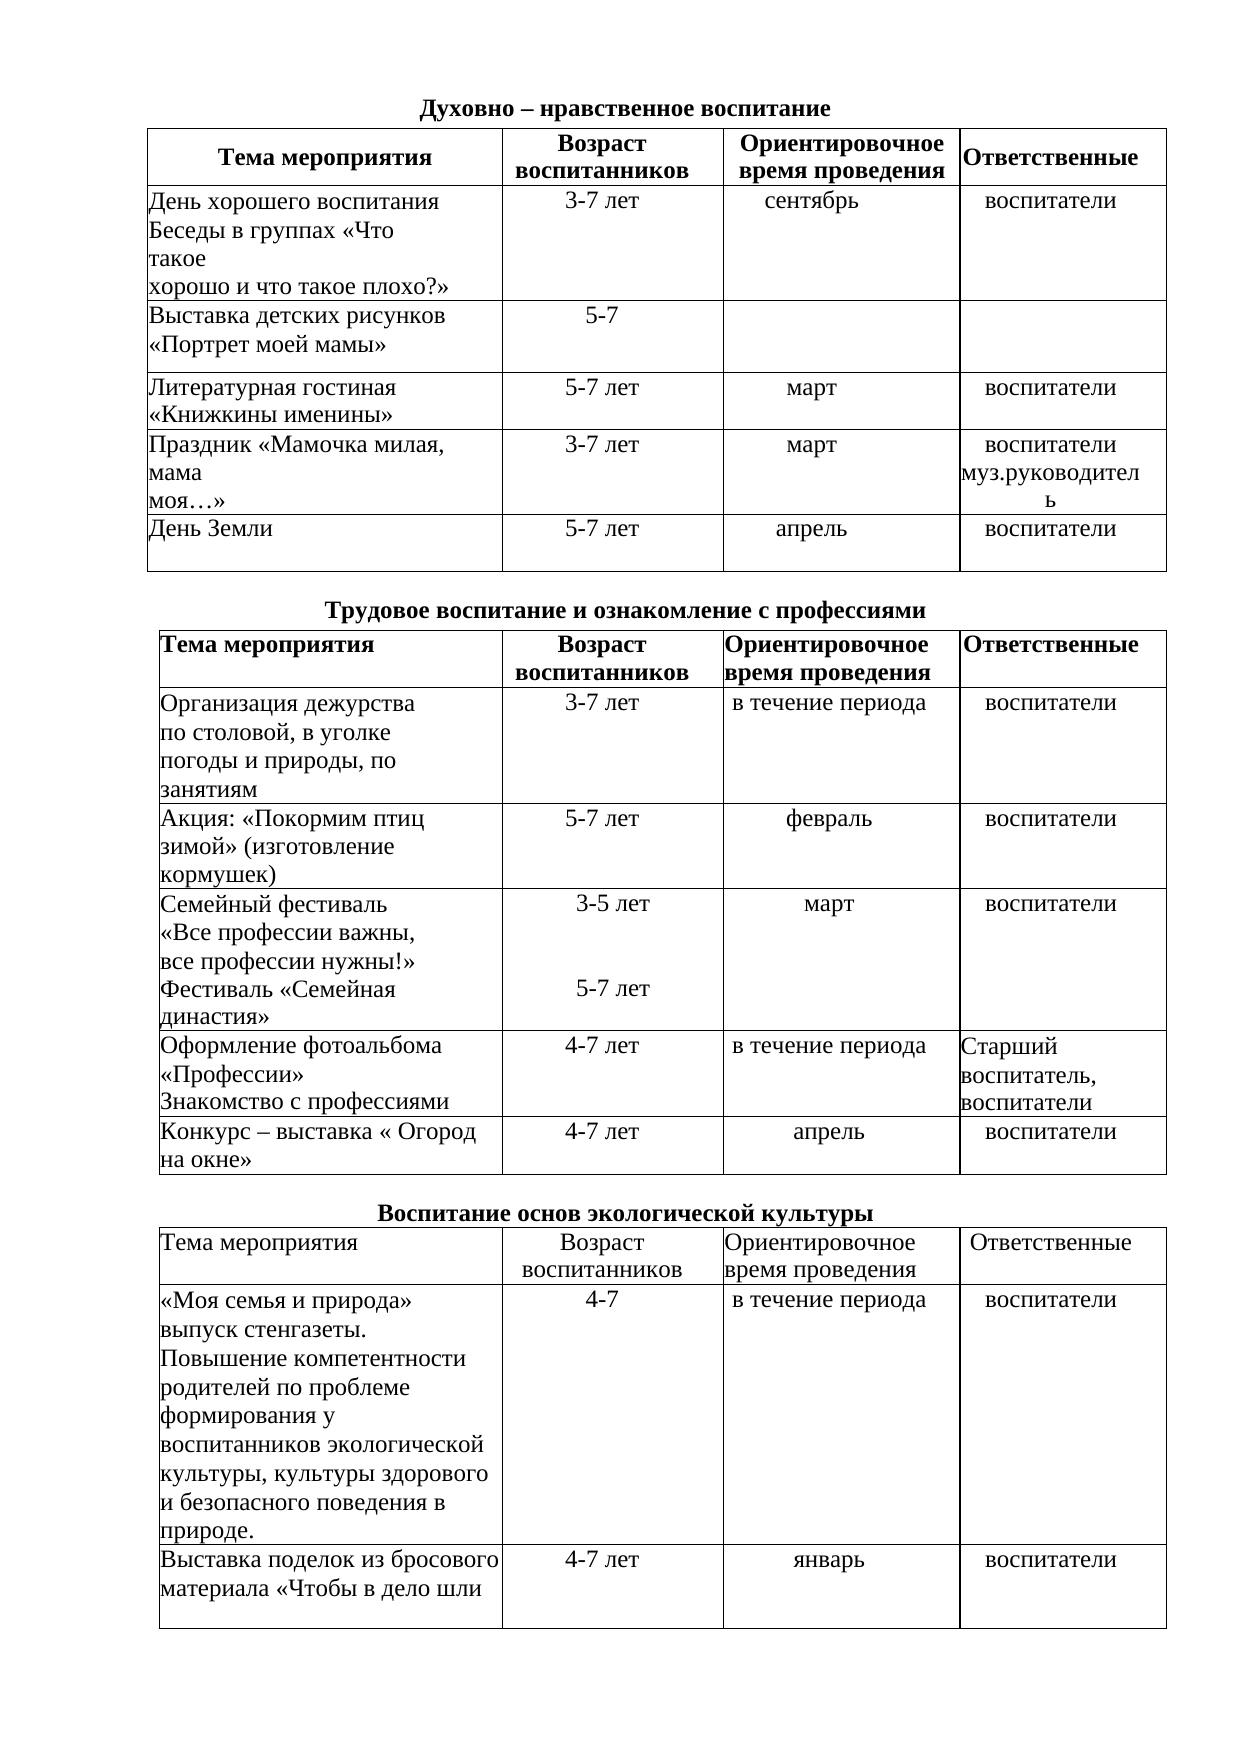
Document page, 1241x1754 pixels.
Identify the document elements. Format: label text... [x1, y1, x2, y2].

table_cell январь [724, 1545, 959, 1628]
table_header Ориентировочное время проведения [724, 1228, 959, 1284]
table_cell 5-7 лет [503, 804, 723, 888]
table_header Ориентировочное время проведения [724, 129, 959, 185]
table_cell 4-7 лет [503, 1545, 723, 1628]
table_cell в течение периода [724, 1285, 959, 1544]
table_cell «Моя семья и природа» выпуск стенгазеты. Повышение компетентности родителей по проблеме формирования у воспитанников экологической культуры, культуры здорового и безопасного поведения в природе. [160, 1285, 502, 1544]
table_cell 3-7 лет [503, 688, 723, 803]
table_cell март [724, 889, 959, 1030]
table_cell Старший воспитатель, воспитатели [961, 1031, 1166, 1116]
table_cell воспитатели [961, 373, 1166, 429]
table_header Тема мероприятия [160, 631, 502, 687]
table_header Ответственные [961, 129, 1166, 185]
table_header Тема мероприятия [160, 1228, 502, 1284]
table_cell воспитатели [961, 1545, 1166, 1628]
table_cell 3-7 лет [503, 186, 723, 300]
table_cell воспитатели [961, 688, 1166, 803]
table_cell апрель [724, 515, 959, 571]
table_cell воспитатели [961, 515, 1166, 571]
table_cell Выставка детских рисунков «Портрет моей мамы» [148, 301, 502, 372]
table_cell 5-7 лет [503, 373, 723, 429]
table_cell Праздник «Мамочка милая, мама моя…» [148, 430, 502, 514]
table_cell 5-7 [503, 301, 723, 372]
table_cell Литературная гостиная «Книжкины именины» [148, 373, 502, 429]
table_cell март [724, 430, 959, 514]
table_cell Семейный фестиваль «Все профессии важны, все профессии нужны!» Фестиваль «Семейная династия» [160, 889, 502, 1030]
table_cell 3-5 лет 5-7 лет [503, 889, 723, 1030]
table_header Ответственные [961, 631, 1166, 687]
table_cell апрель [724, 1117, 959, 1174]
table_cell 4-7 [503, 1285, 723, 1544]
table_cell воспитатели муз.руководитель [961, 430, 1166, 514]
table_cell воспитатели [961, 1285, 1166, 1544]
table_cell Конкурс – выставка « Огород на окне» [160, 1117, 502, 1174]
subtitle Воспитание основ экологической культуры [148, 1198, 1103, 1227]
table_cell День Земли [148, 515, 502, 571]
table_cell [724, 301, 959, 372]
table_cell День хорошего воспитания Беседы в группах «Что такое хорошо и что такое плохо?» [148, 186, 502, 300]
table_cell 4-7 лет [503, 1117, 723, 1174]
table_cell в течение периода [724, 688, 959, 803]
table_cell 5-7 лет [503, 515, 723, 571]
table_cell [160, 1545, 502, 1628]
table_cell февраль [724, 804, 959, 888]
table_cell март [724, 373, 959, 429]
table_cell 4-7 лет [503, 1031, 723, 1116]
table_header Возраст воспитанников [503, 631, 723, 687]
table_cell [961, 301, 1166, 372]
text Трудовое воспитание и ознакомление с профессиями [148, 595, 1103, 624]
table_header Ориентировочное время проведения [724, 631, 959, 687]
table_cell Оформление фотоальбома «Профессии» Знакомство с профессиями [160, 1031, 502, 1116]
table_cell воспитатели [961, 186, 1166, 300]
table_header Ответственные [961, 1228, 1166, 1284]
table_cell сентябрь [724, 186, 959, 300]
text Духовно – нравственное воспитание [148, 93, 1103, 122]
table_header Тема мероприятия [148, 129, 502, 185]
table_header Возраст воспитанников [503, 129, 723, 185]
table_cell воспитатели [961, 804, 1166, 888]
table_cell 3-7 лет [503, 430, 723, 514]
table_header Возраст воспитанников [503, 1228, 723, 1284]
table_cell воспитатели [961, 1117, 1166, 1174]
table_cell Организация дежурства по столовой, в уголке погоды и природы, по занятиям [160, 688, 502, 803]
table_cell воспитатели [961, 889, 1166, 1030]
table_cell в течение периода [724, 1031, 959, 1116]
table_cell Акция: «Покормим птиц зимой» (изготовление кормушек) [160, 804, 502, 888]
